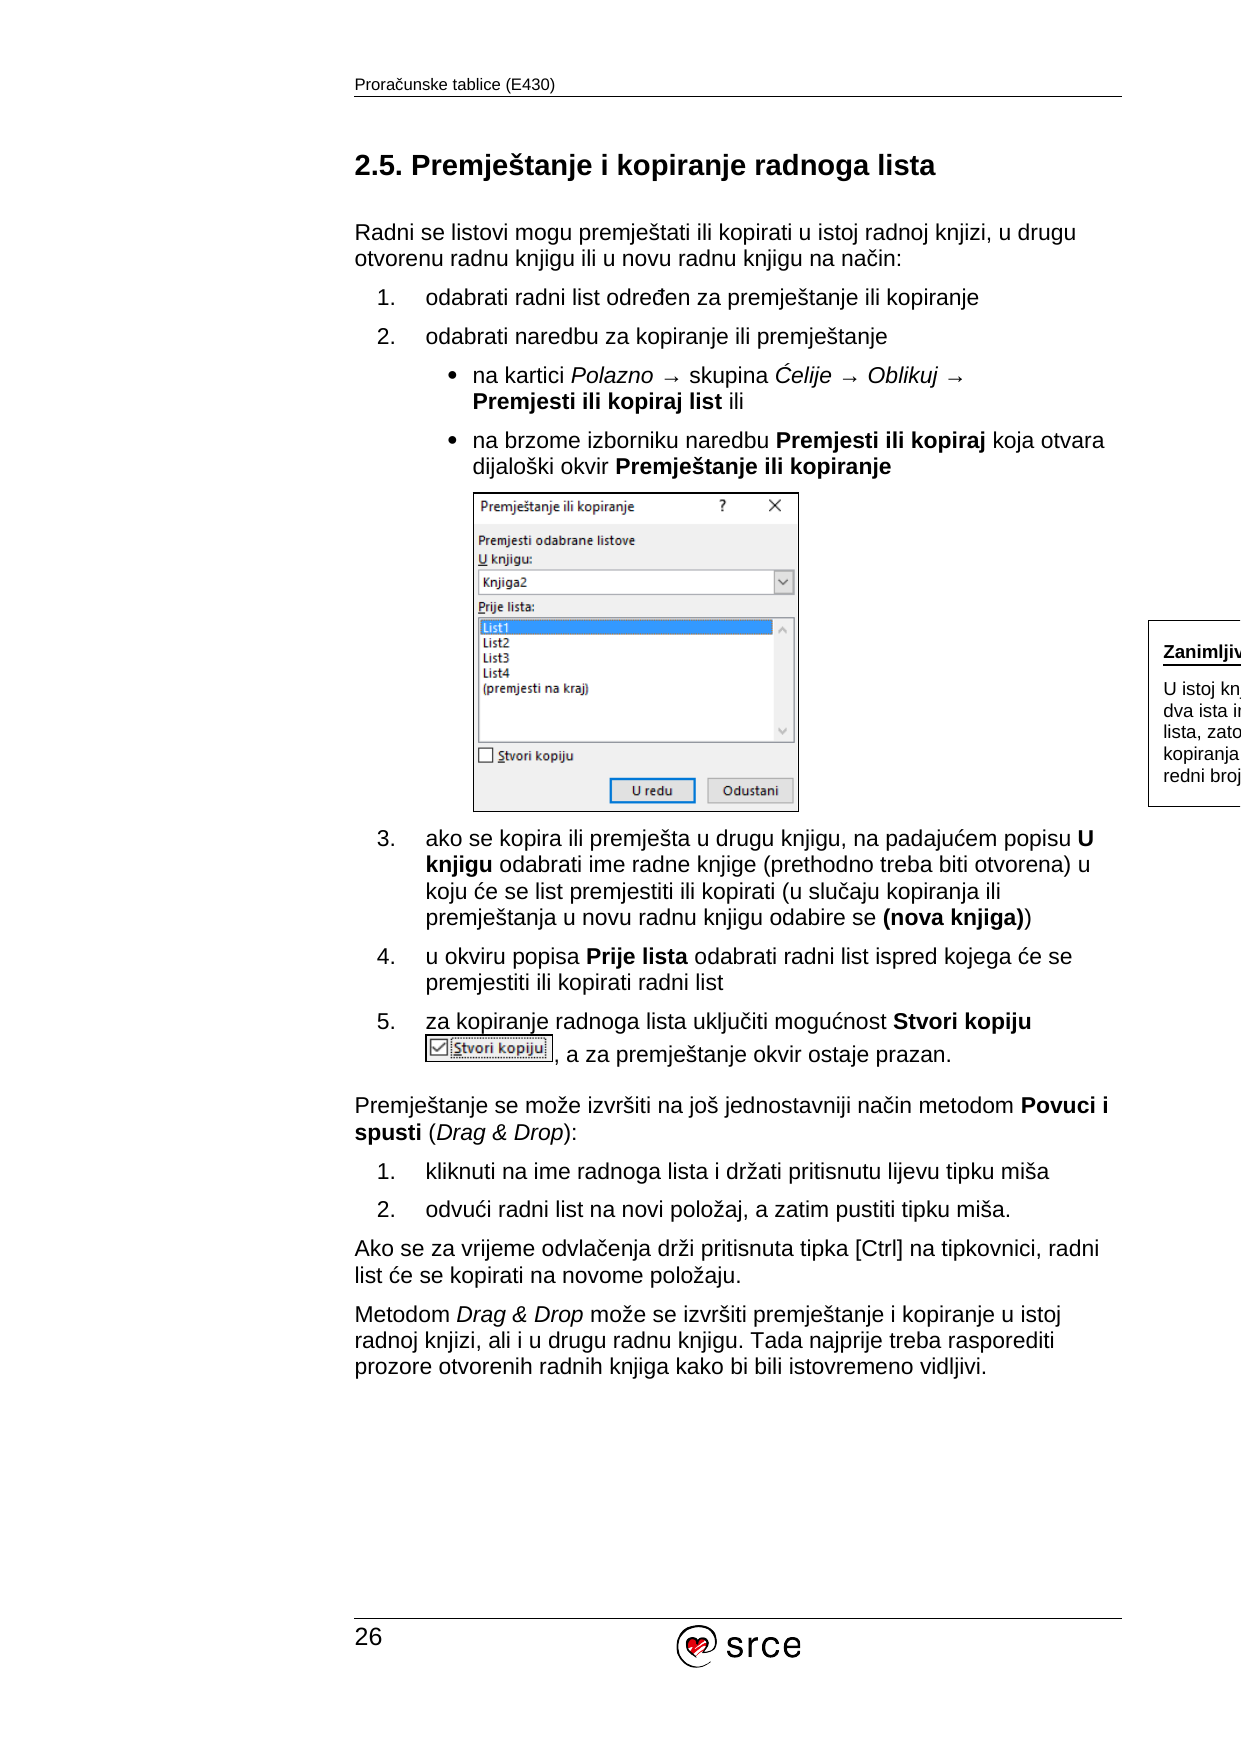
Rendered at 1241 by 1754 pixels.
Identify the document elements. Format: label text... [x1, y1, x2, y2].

text na brzome izborniku naredbu Premjesti ili kopiraj koja otvara dijaloški okvir Premještanje ili kopiranje [448, 427, 1123, 479]
list odabrati naredbu za kopiranje ili premještanje [396, 323, 1123, 349]
text Metodom Drag & Drop može se izvršiti premještanje i kopiranje u istoj radnoj knjizi, ali i u drugu radnu knjigu. Tada najprije treba rasporediti prozore otvorenih radnih knjiga kako bi bili istovremeno vidljivi. [354, 1301, 1123, 1379]
picture [427, 1036, 552, 1061]
text na kartici Polazno → skupina Ćelije → Oblikuj → Premjesti ili kopiraj list ili [448, 362, 1123, 414]
text Radni se listovi mogu premještati ili kopirati u istoj radnoj knjizi, u drugu otvorenu radnu knjigu ili u novu radnu knjigu na način: [354, 219, 1123, 271]
list u okviru popisa Prije lista odabrati radni list ispred kojega će se premjestiti ili kopirati radni list [396, 943, 1123, 996]
picture [676, 1625, 800, 1668]
text 2.5. Premještanje i kopiranje radnoga lista [354, 148, 974, 181]
text Ako se za vrijeme odvlačenja drži pritisnuta tipka [Ctrl] na tipkovnici, radni list će se kopirati na novome položaju. [354, 1235, 1123, 1288]
list odabrati radni list određen za premještanje ili kopiranje [396, 284, 1123, 310]
picture [474, 494, 798, 811]
list odvući radni list na novi položaj, a zatim pustiti tipku miša. [396, 1196, 1123, 1223]
list ako se kopira ili premješta u drugu knjigu, na padajućem popisu U knjigu odabrati ime radne knjige (prethodno treba biti otvorena) u koju će se list premjestiti ili kopirati (u slučaju kopiranja ili premještanja u novu radnu knjigu odabire se (nova knjiga)) [396, 825, 1123, 930]
list kliknuti na ime radnoga lista i držati pritisnutu lijevu tipku miša [396, 1158, 1123, 1184]
text Premještanje se može izvršiti na još jednostavniji način metodom Povuci i spusti (Drag & Drop): [354, 1092, 1123, 1145]
list za kopiranje radnoga lista uključiti mogućnost Stvori kopiju , a za premještanje okvir ostaje prazan. [396, 1008, 1123, 1067]
